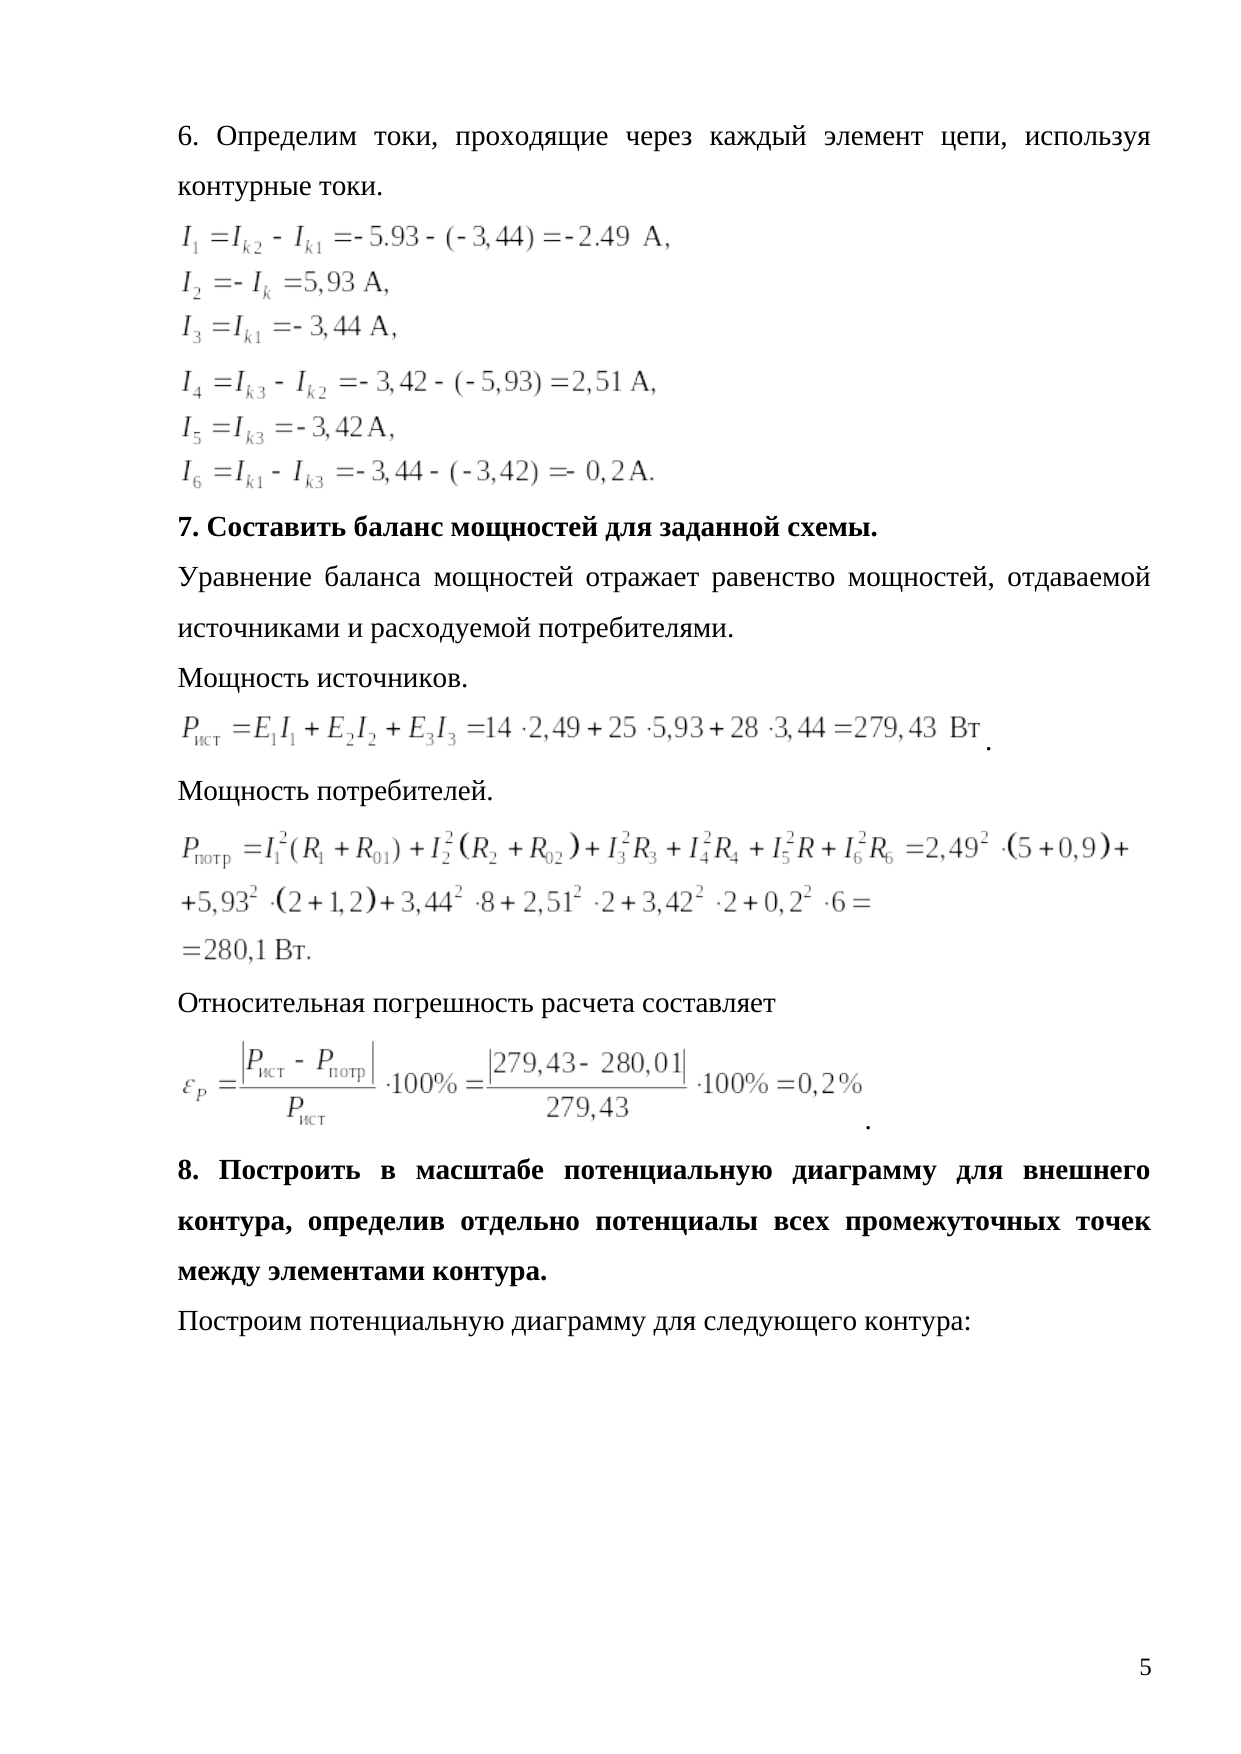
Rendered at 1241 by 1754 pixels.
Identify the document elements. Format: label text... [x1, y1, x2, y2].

text Мощность источников. [177, 660, 1152, 694]
text . [177, 1035, 1152, 1136]
text 7. Составить баланс мощностей для заданной схемы. [177, 509, 1152, 543]
text Уравнение баланса мощностей отражает равенство мощностей, отдаваемой источниками и расходуемой потребителями. [177, 559, 1152, 643]
text 8. Построить в масштабе потенциальную диаграмму для внешнего контура, определив отдельно потенциалы всех промежуточных точек между элементами контура. [177, 1152, 1152, 1286]
text Мощность потребителей. [177, 773, 1152, 807]
text Относительная погрешность расчета составляет [177, 985, 1152, 1018]
text . [177, 710, 1152, 757]
text 6. Определим токи, проходящие через каждый элемент цепи, используя контурные токи. [177, 118, 1152, 202]
text Построим потенциальную диаграмму для следующего контура: [177, 1303, 1152, 1337]
